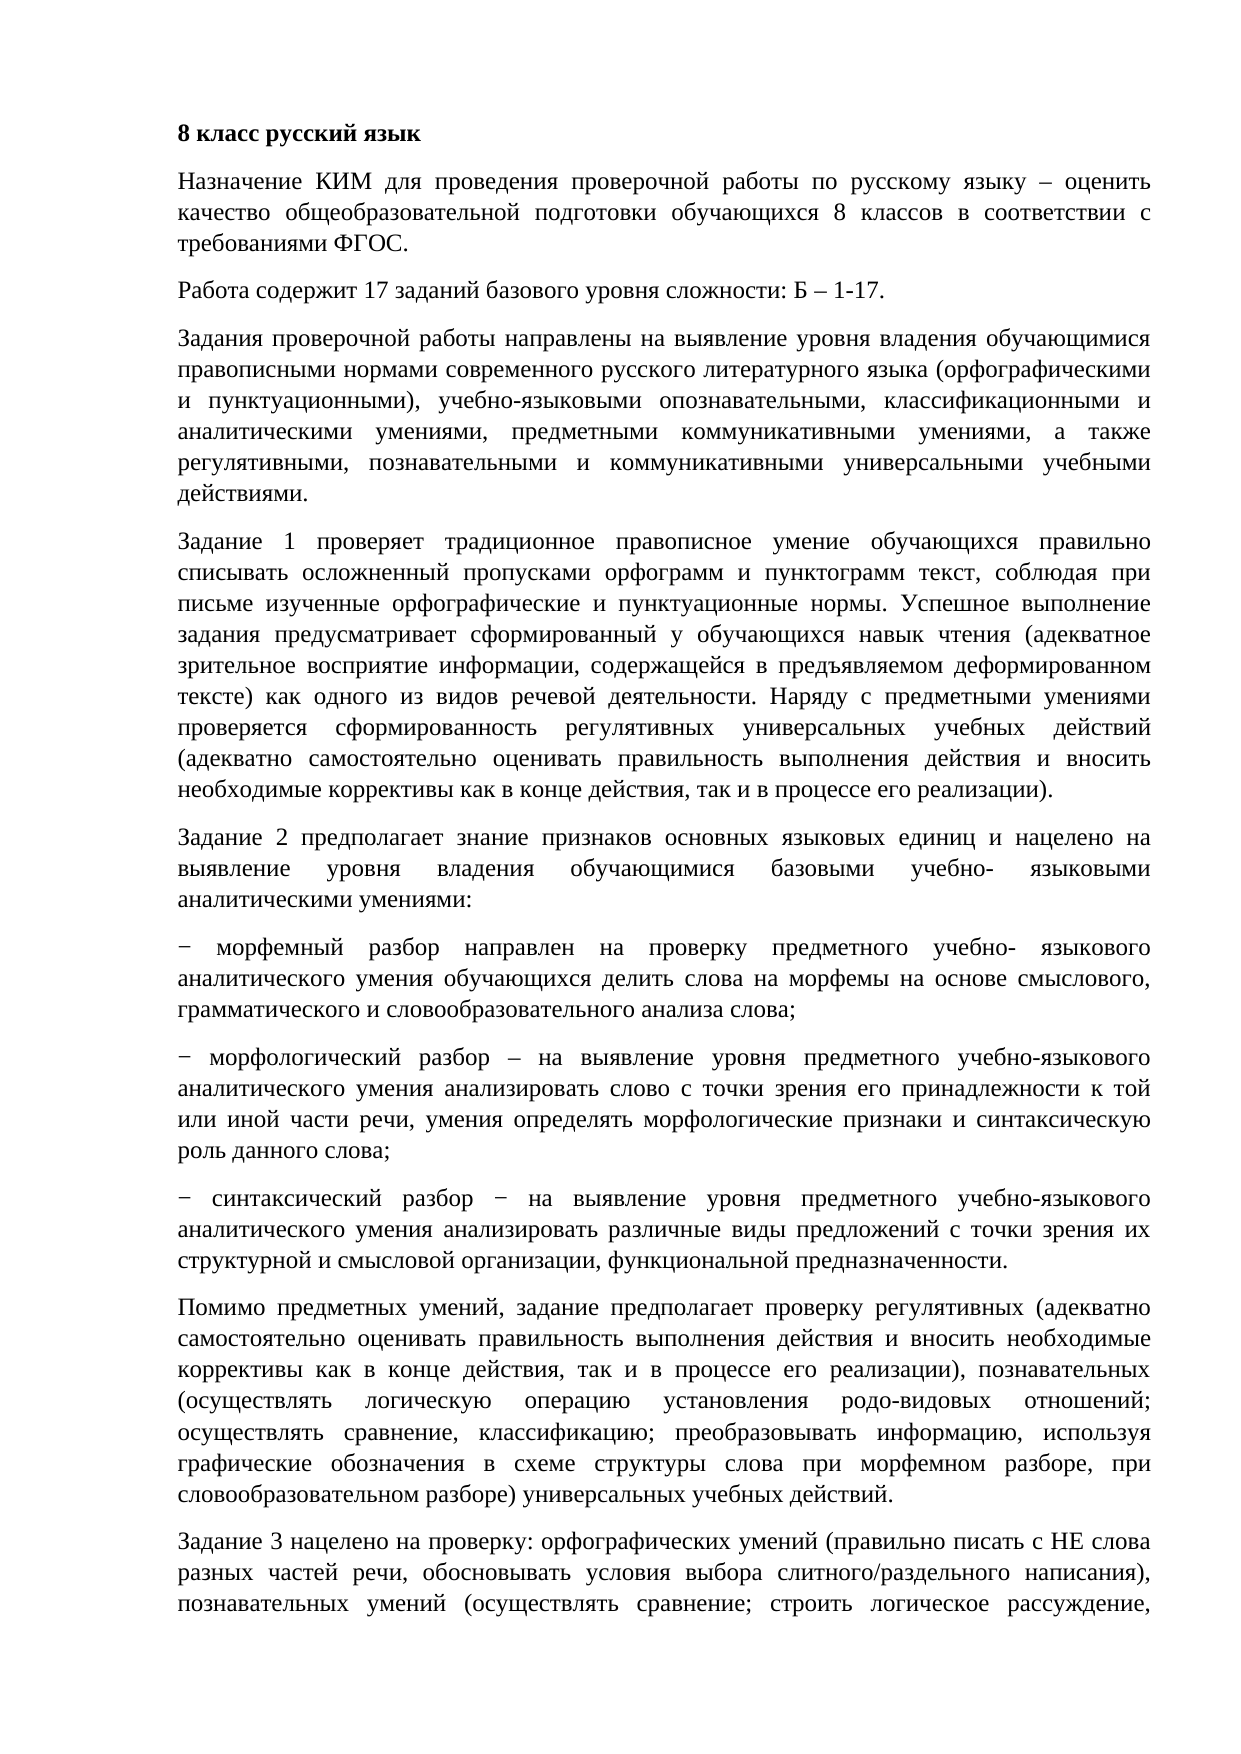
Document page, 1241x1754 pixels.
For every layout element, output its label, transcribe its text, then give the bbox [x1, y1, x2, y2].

text Задание 1 проверяет традиционное правописное умение обучающихся правильно списывать осложненный пропусками орфограмм и пунктограмм текст, соблюдая при письме изученные орфографические и пунктуационные нормы. Успешное выполнение задания предусматривает сформированный у обучающихся навык чтения (адекватное зрительное восприятие информации, содержащейся в предъявляемом деформированном тексте) как одного из видов речевой деятельности. Наряду с предметными умениями проверяется сформированность регулятивных универсальных учебных действий (адекватно самостоятельно оценивать правильность выполнения действия и вносить необходимые коррективы как в конце действия, так и в процессе его реализации). [177, 526, 1152, 803]
text − морфологический разбор – на выявление уровня предметного учебно-языкового аналитического умения анализировать слово с точки зрения его принадлежности к той или иной части речи, умения определять морфологические признаки и синтаксическую роль данного слова; [177, 1042, 1152, 1164]
text 8 класс русский язык [177, 118, 1152, 147]
text Помимо предметных умений, задание предполагает проверку регулятивных (адекватно самостоятельно оценивать правильность выполнения действия и вносить необходимые коррективы как в конце действия, так и в процессе его реализации), познавательных (осуществлять логическую операцию установления родо-видовых отношений; осуществлять сравнение, классификацию; преобразовывать информацию, используя графические обозначения в схеме структуры слова при морфемном разборе, при словообразовательном разборе) универсальных учебных действий. [177, 1292, 1152, 1507]
text − морфемный разбор направлен на проверку предметного учебно- языкового аналитического умения обучающихся делить слова на морфемы на основе смыслового, грамматического и словообразовательного анализа слова; [177, 932, 1152, 1023]
text Работа содержит 17 заданий базового уровня сложности: Б – 1-17. [177, 276, 1152, 304]
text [177, 1526, 1152, 1617]
text Задания проверочной работы направлены на выявление уровня владения обучающимися правописными нормами современного русского литературного языка (орфографическими и пунктуационными), учебно-языковыми опознавательными, классификационными и аналитическими умениями, предметными коммуникативными умениями, а также регулятивными, познавательными и коммуникативными универсальными учебными действиями. [177, 323, 1152, 507]
text Задание 2 предполагает знание признаков основных языковых единиц и нацелено на выявление уровня владения обучающимися базовыми учебно- языковыми аналитическими умениями: [177, 822, 1152, 913]
text − синтаксический разбор − на выявление уровня предметного учебно-языкового аналитического умения анализировать различные виды предложений с точки зрения их структурной и смысловой организации, функциональной предназначенности. [177, 1183, 1152, 1273]
text Назначение КИМ для проведения проверочной работы по русскому языку – оценить качество общеобразовательной подготовки обучающихся 8 классов в соответствии с требованиями ФГОС. [177, 166, 1152, 257]
